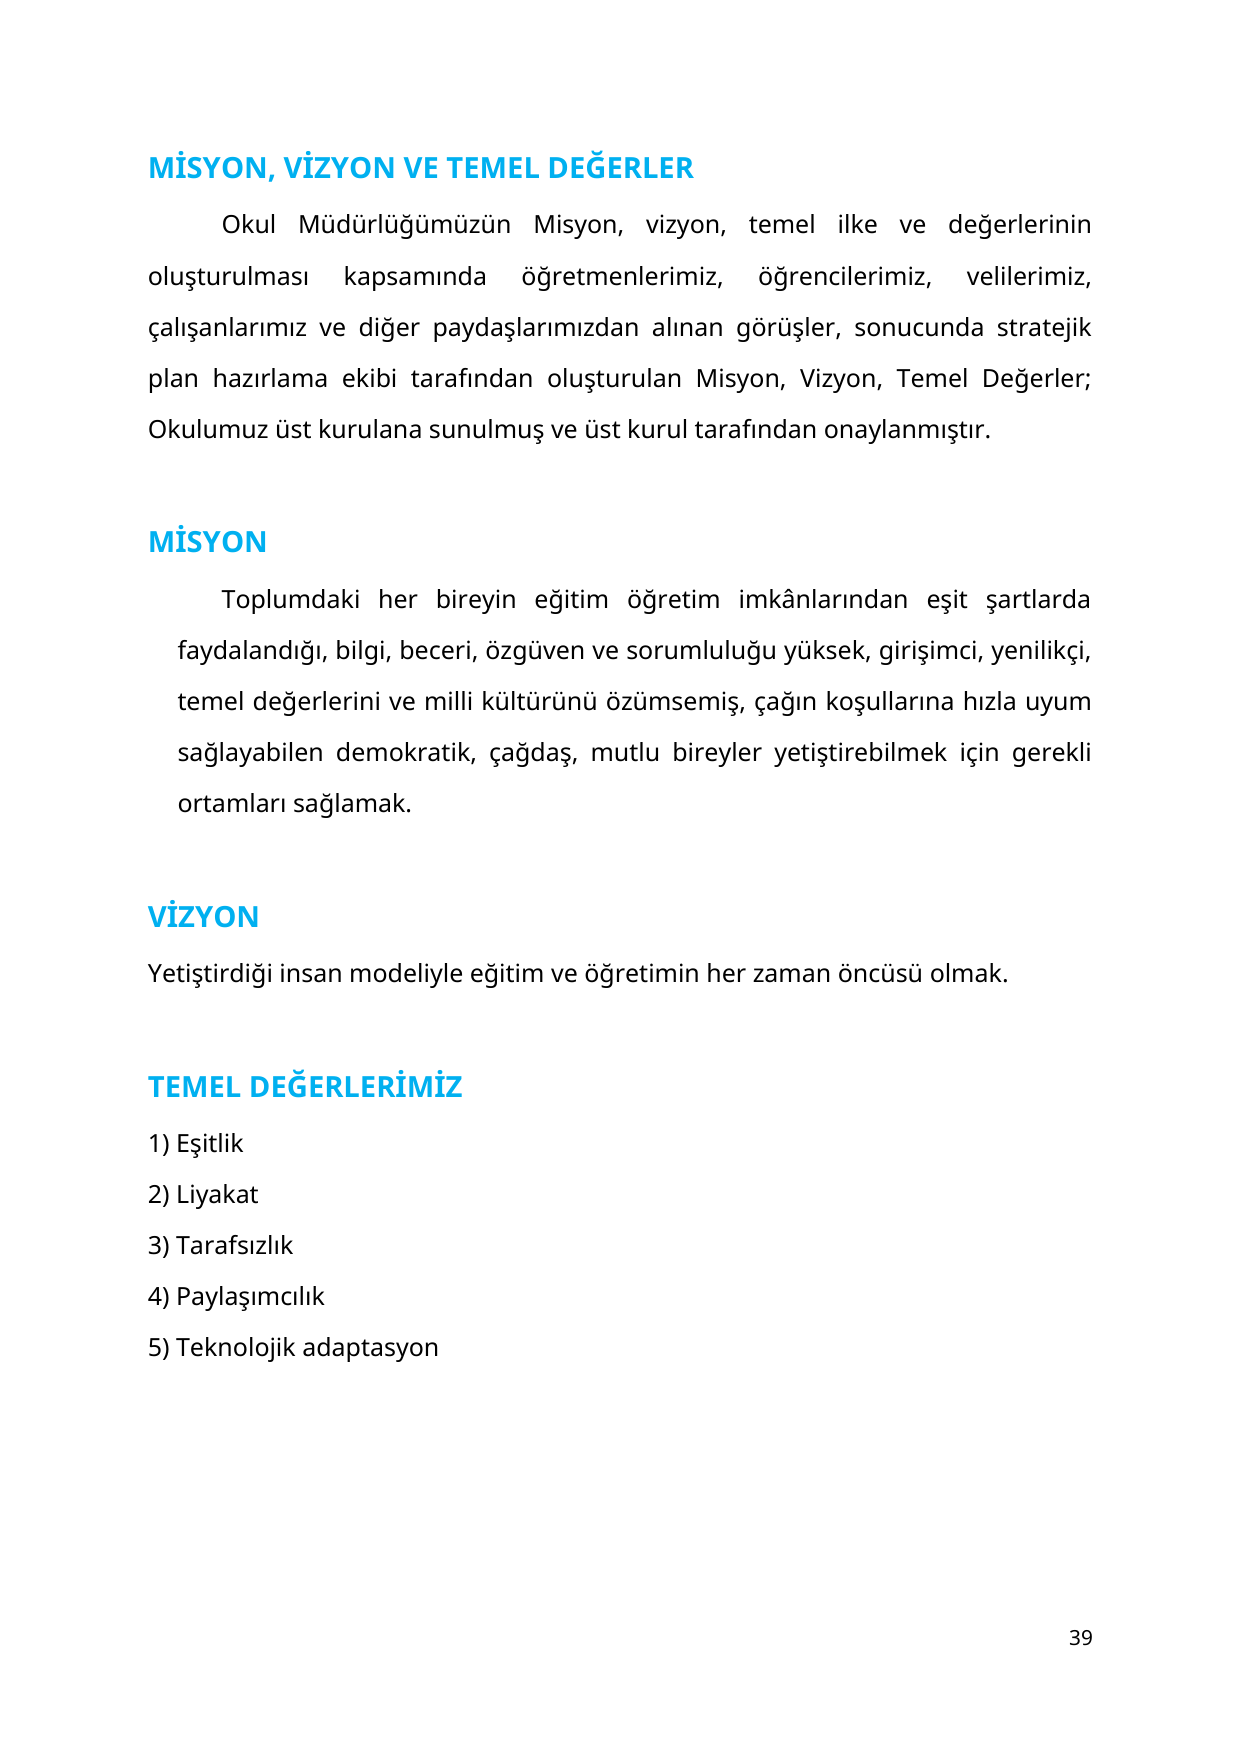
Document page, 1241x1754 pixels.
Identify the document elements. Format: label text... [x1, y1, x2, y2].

list 2) Liyakat [148, 1176, 1093, 1211]
subtitle VİZYON [148, 896, 1093, 936]
text Okul Müdürlüğümüzün Misyon, vizyon, temel ilke ve değerlerinin oluşturulması kapsamında öğretmenlerimiz, öğrencilerimiz, velilerimiz, çalışanlarımız ve diğer paydaşlarımızdan alınan görüşler, sonucunda stratejik plan hazırlama ekibi tarafından oluşturulan Misyon, Vizyon, Temel Değerler; Okulumuz üst kurulana sunulmuş ve üst kurul tarafından onaylanmıştır. [148, 207, 1093, 445]
subtitle MİSYON [148, 522, 1093, 561]
subtitle TEMEL DEĞERLERİMİZ [148, 1066, 1093, 1106]
list 4) Paylaşımcılık [148, 1278, 1093, 1313]
text Toplumdaki her bireyin eğitim öğretim imkânlarından eşit şartlarda faydalandığı, bilgi, beceri, özgüven ve sorumluluğu yüksek, girişimci, yenilikçi, temel değerlerini ve milli kültürünü özümsemiş, çağın koşullarına hızla uyum sağlayabilen demokratik, çağdaş, mutlu bireyler yetiştirebilmek için gerekli ortamları sağlamak. [177, 581, 1093, 819]
list 3) Tarafsızlık [148, 1227, 1093, 1262]
text Yetiştirdiği insan modeliyle eğitim ve öğretimin her zaman öncüsü olmak. [148, 955, 1093, 989]
subtitle MİSYON, VİZYON VE TEMEL DEĞERLER [148, 148, 1093, 187]
list 5) Teknolojik adaptasyon [148, 1329, 1093, 1364]
list 1) Eşitlik [148, 1125, 1093, 1159]
